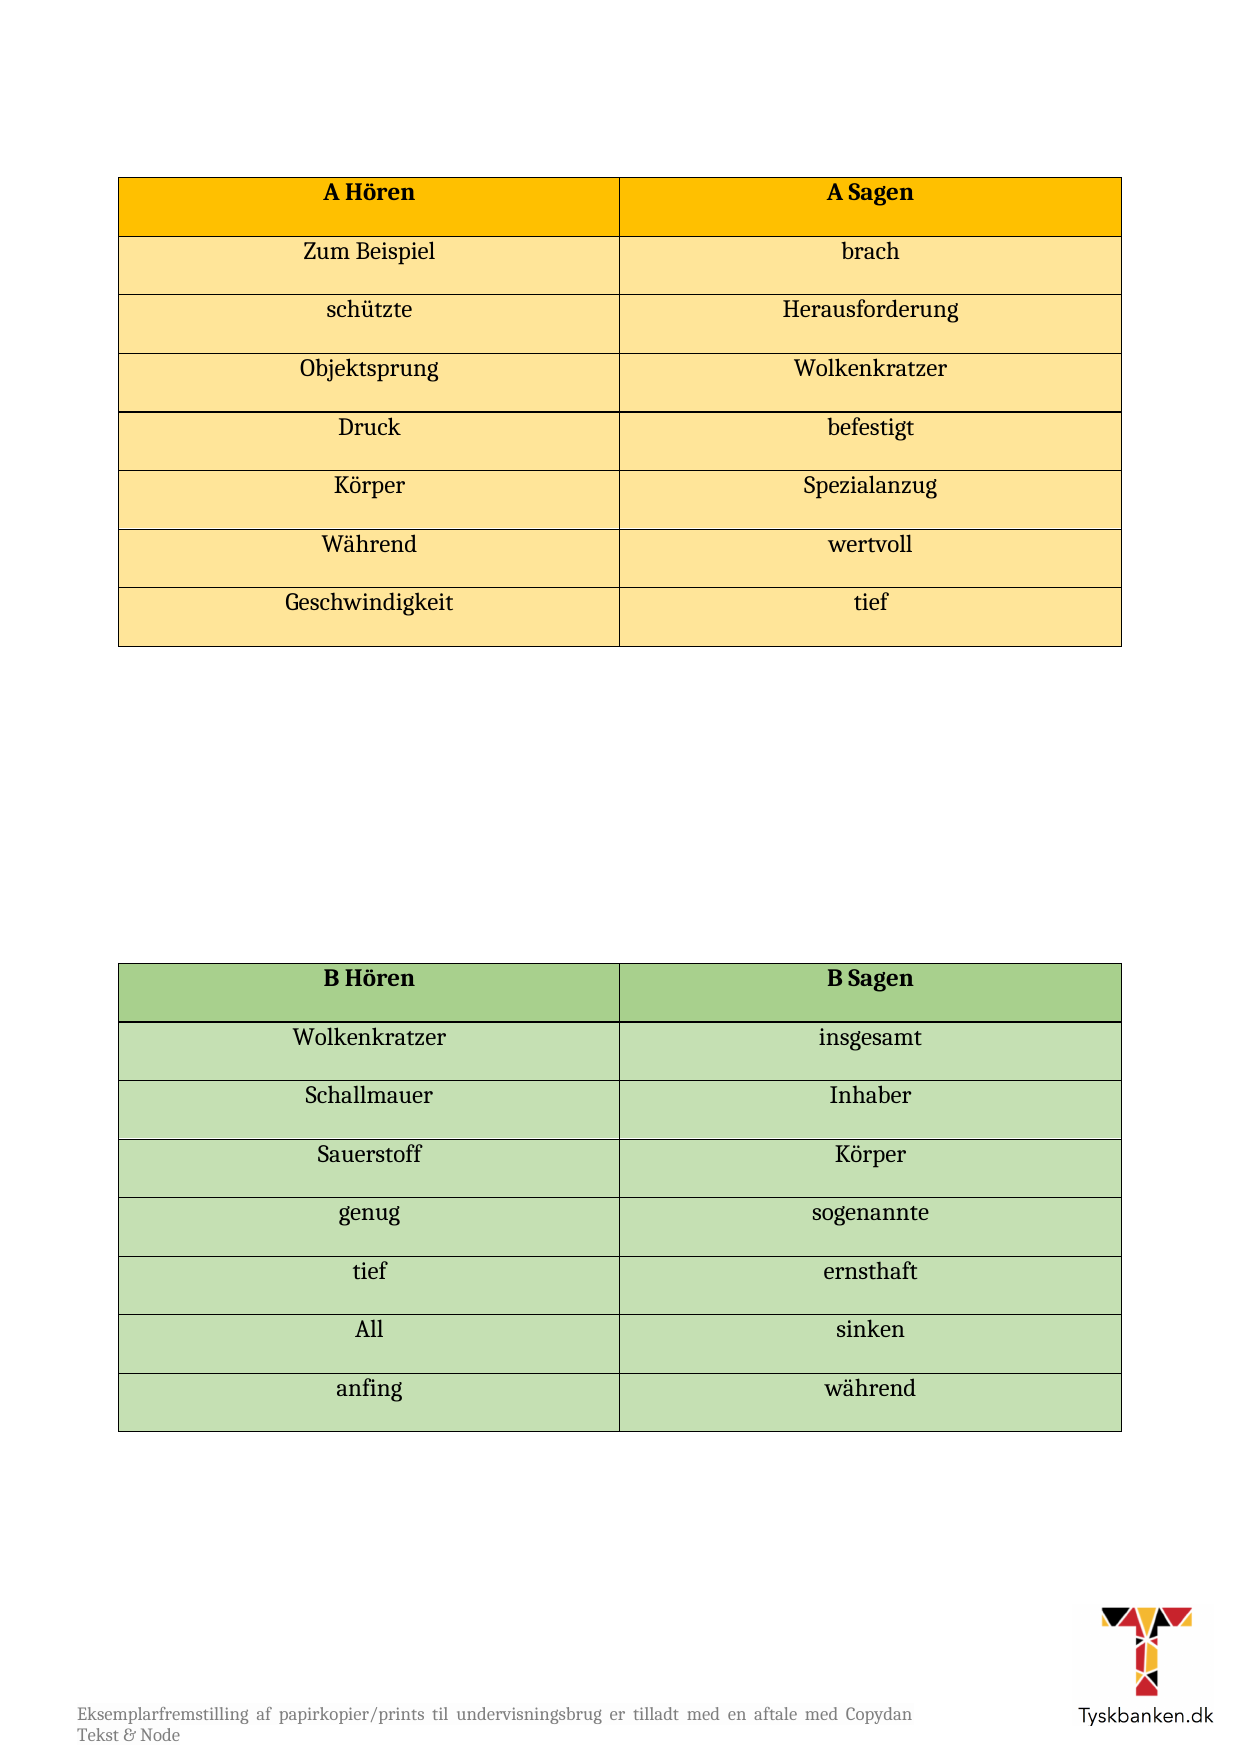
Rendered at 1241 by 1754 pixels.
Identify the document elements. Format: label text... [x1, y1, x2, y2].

picture [1072, 1604, 1214, 1726]
table_cell Körper [119, 471, 619, 528]
table_cell Spezialanzug [620, 471, 1121, 528]
table_cell tief [119, 1257, 619, 1314]
table_header B Hören [119, 964, 619, 1021]
table_cell Schallmauer [119, 1081, 619, 1138]
table_cell Herausforderung [620, 295, 1121, 353]
table_cell sogenannte [620, 1198, 1121, 1256]
table_header A Sagen [620, 178, 1121, 236]
table_cell Körper [620, 1140, 1121, 1197]
table_cell während [620, 1374, 1121, 1431]
table_cell Zum Beispiel [119, 237, 619, 294]
table_cell anfing [119, 1374, 619, 1431]
table_cell brach [620, 237, 1121, 294]
table_cell wertvoll [620, 530, 1121, 587]
table_cell Sauerstoff [119, 1140, 619, 1197]
table_cell tief [620, 588, 1121, 646]
table_cell All [119, 1315, 619, 1373]
table_cell insgesamt [620, 1023, 1121, 1080]
table_header A Hören [119, 178, 619, 236]
table_cell schützte [119, 295, 619, 353]
table_cell Geschwindigkeit [119, 588, 619, 646]
table_cell ernsthaft [620, 1257, 1121, 1314]
table_cell sinken [620, 1315, 1121, 1373]
table_cell genug [119, 1198, 619, 1256]
table_cell Druck [119, 413, 619, 470]
table_cell Während [119, 530, 619, 587]
table_cell Inhaber [620, 1081, 1121, 1138]
table_cell Objektsprung [119, 354, 619, 411]
table_cell befestigt [620, 413, 1121, 470]
table_cell Wolkenkratzer [119, 1023, 619, 1080]
table_cell Wolkenkratzer [620, 354, 1121, 411]
table_header B Sagen [620, 964, 1121, 1021]
